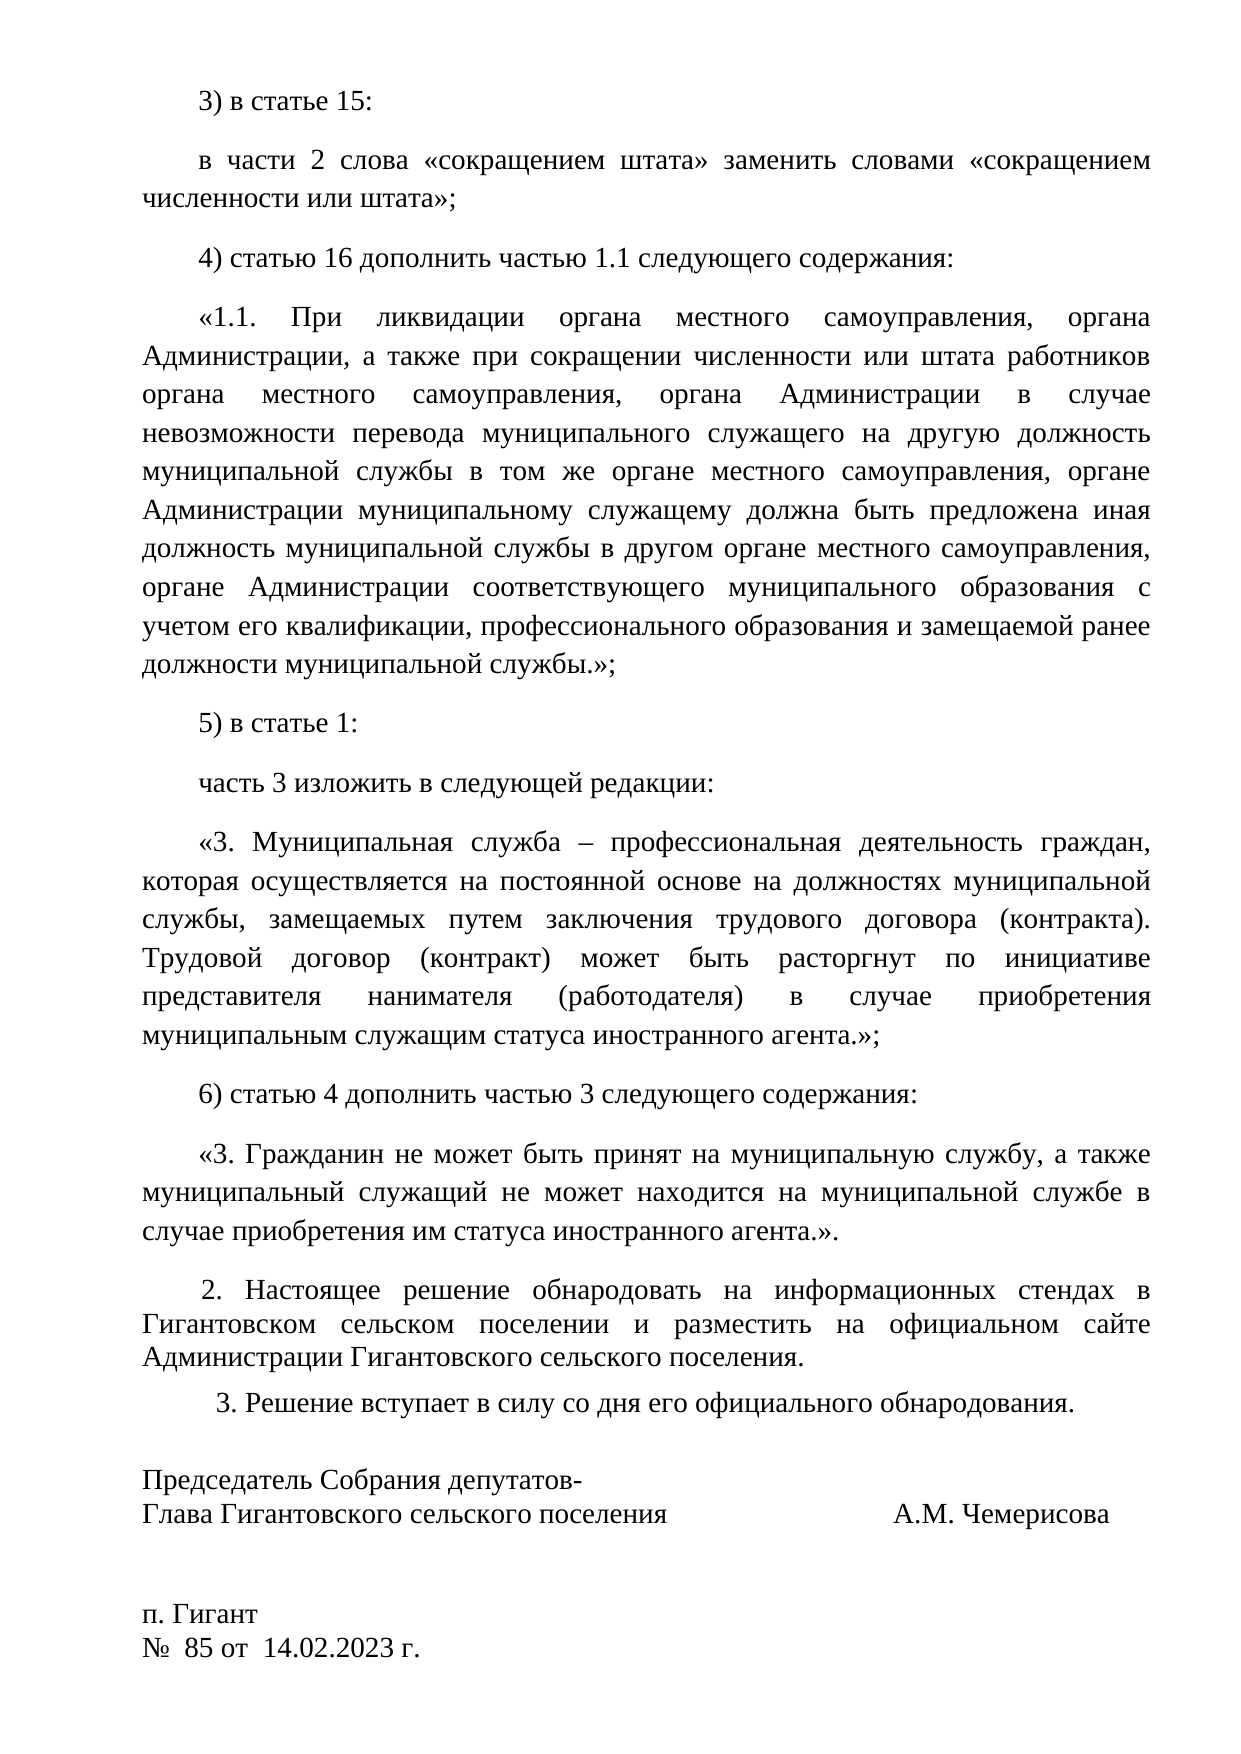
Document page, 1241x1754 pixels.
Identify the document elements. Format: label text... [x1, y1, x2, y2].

text № 85 от 14.02.2023 г. [142, 1630, 1152, 1664]
text Глава Гигантовского сельского поселения А.М. Чемерисова [142, 1496, 1152, 1529]
text 3. Решение вступает в силу со дня его официального обнародования. [142, 1385, 1152, 1419]
text 4) статью 16 дополнить частью 1.1 следующего содержания: [142, 240, 1152, 273]
text часть 3 изложить в следующей редакции: [142, 765, 1152, 798]
text Председатель Собрания депутатов- [142, 1462, 1152, 1496]
text «3. Гражданин не может быть принят на муниципальную службу, а также муниципальный служащий не может находится на муниципальной службе в случае приобретения им статуса иностранного агента.». [142, 1136, 1152, 1246]
text п. Гигант [142, 1597, 1152, 1630]
text 3) в статье 15: [142, 83, 1152, 116]
text «3. Муниципальная служба – профессиональная деятельность граждан, которая осуществляется на постоянной основе на должностях муниципальной службы, замещаемых путем заключения трудового договора (контракта). Трудовой договор (контракт) может быть расторгнут по инициативе представителя нанимателя (работодателя) в случае приобретения муниципальным служащим статуса иностранного агента.»; [142, 824, 1152, 1051]
text 2. Настоящее решение обнародовать на информационных стендах в Гигантовском сельском поселении и разместить на официальном сайте Администрации Гигантовского сельского поселения. [142, 1272, 1152, 1373]
text 6) статью 4 дополнить частью 3 следующего содержания: [142, 1076, 1152, 1110]
text 5) в статье 1: [142, 706, 1152, 739]
text в части 2 слова «сокращением штата» заменить словами «сокращением численности или штата»; [142, 142, 1152, 214]
text «1.1. При ликвидации органа местного самоуправления, органа Администрации, а также при сокращении численности или штата работников органа местного самоуправления, органа Администрации в случае невозможности перевода муниципального служащего на другую должность муниципальной службы в том же органе местного самоуправления, органе Администрации муниципальному служащему должна быть предложена иная должность муниципальной службы в другом органе местного самоуправления, органе Администрации соответствующего муниципального образования с учетом его квалификации, профессионального образования и замещаемой ранее должности муниципальной службы.»; [142, 299, 1152, 680]
